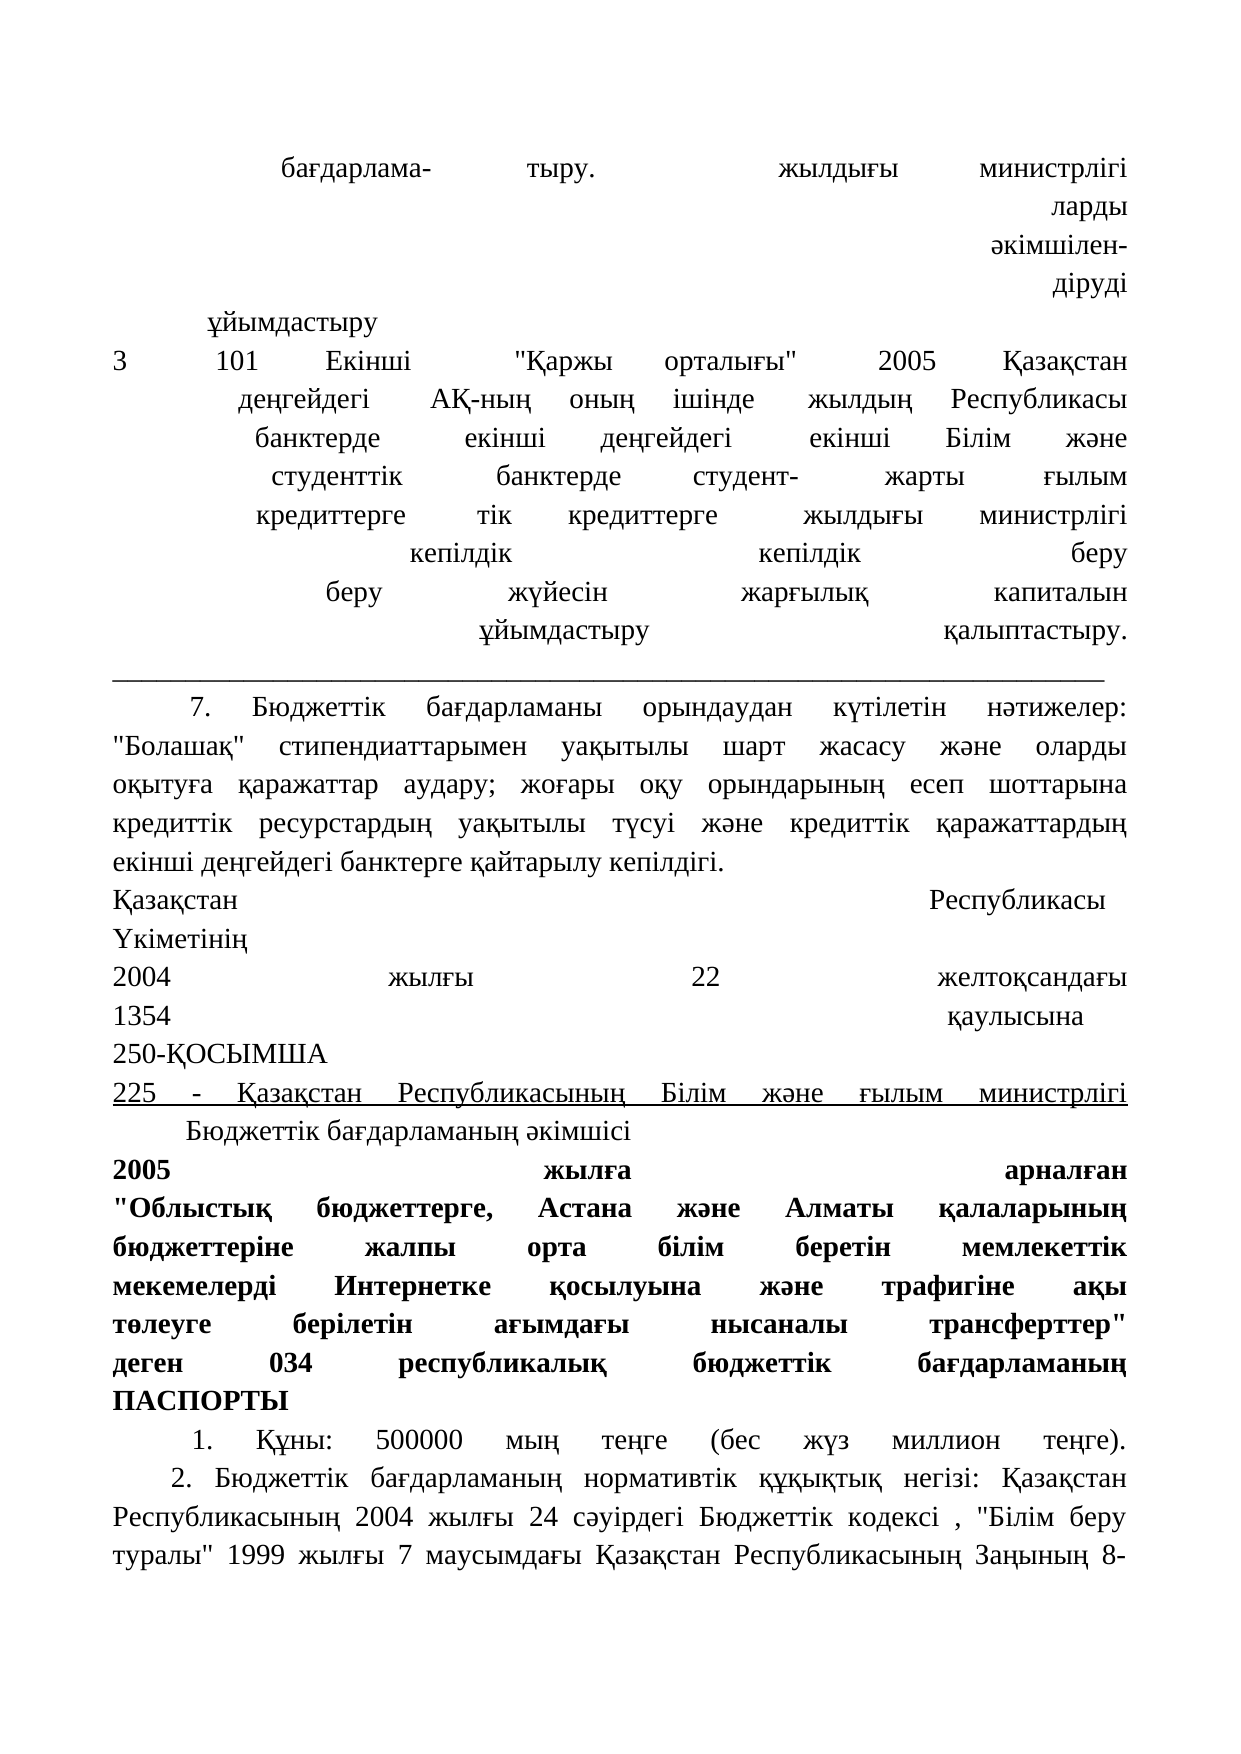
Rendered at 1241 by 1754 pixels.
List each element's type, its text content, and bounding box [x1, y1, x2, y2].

text 3 101 Екiншi "Қаржы орталығы" 2005 Қазақстан деңгейдегі АҚ-ның оның iшiнде жылдың Республикасы банктерде екінші деңгейдегi екінші Білім және студенттік банктерде студент- жарты ғылым кредиттерге тік кредиттерге жылдығы министрлігі кепілдік кепiлдiк беру беру жүйесiн жарғылық капиталын ұйымдастыру қалыптастыру. ____________________________________________________________________ [112, 343, 1128, 684]
text Қазақстан Республикасы Үкiметiнiң 2004 жылғы 22 желтоқсандағы 1354 қаулысына 250-ҚОСЫМША [112, 882, 1128, 1070]
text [112, 1422, 1128, 1571]
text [112, 150, 1128, 338]
text 7. Бюджеттiк бағдарламаны орындаудан күтiлетiн нәтижелер: "Болашақ" стипендиаттарымен уақытылы шарт жасасу және оларды оқытуға қаражаттар аудару; жоғары оқу орындарының есеп шоттарына кредиттік ресурстардың уақытылы түсуi және кредиттiк қаражаттардың екiншi деңгейдегi банктерге қайтарылу кепiлдiгi. [112, 689, 1128, 877]
text 2005 жылға арналған "Облыстық бюджеттерге, Астана және Алматы қалаларының бюджеттерiне жалпы орта бiлiм беретiн мемлекеттiк мекемелердi Интернетке қосылуына және трафигiне ақы төлеуге берiлетiн ағымдағы нысаналы трансферттер" деген 034 республикалық бюджеттiк бағдарламаның ПАСПОРТЫ [112, 1152, 1128, 1417]
text 225 - Қазақстан Республикасының Бiлiм және ғылым министрлiгi Бюджеттiк бағдарламаның әкiмшiсi [112, 1075, 1128, 1104]
text 225 - Қазақстан Республикасының Бiлiм және ғылым министрлiгi Бюджеттiк бағдарламаның әкiмшiсi [112, 1105, 1128, 1147]
